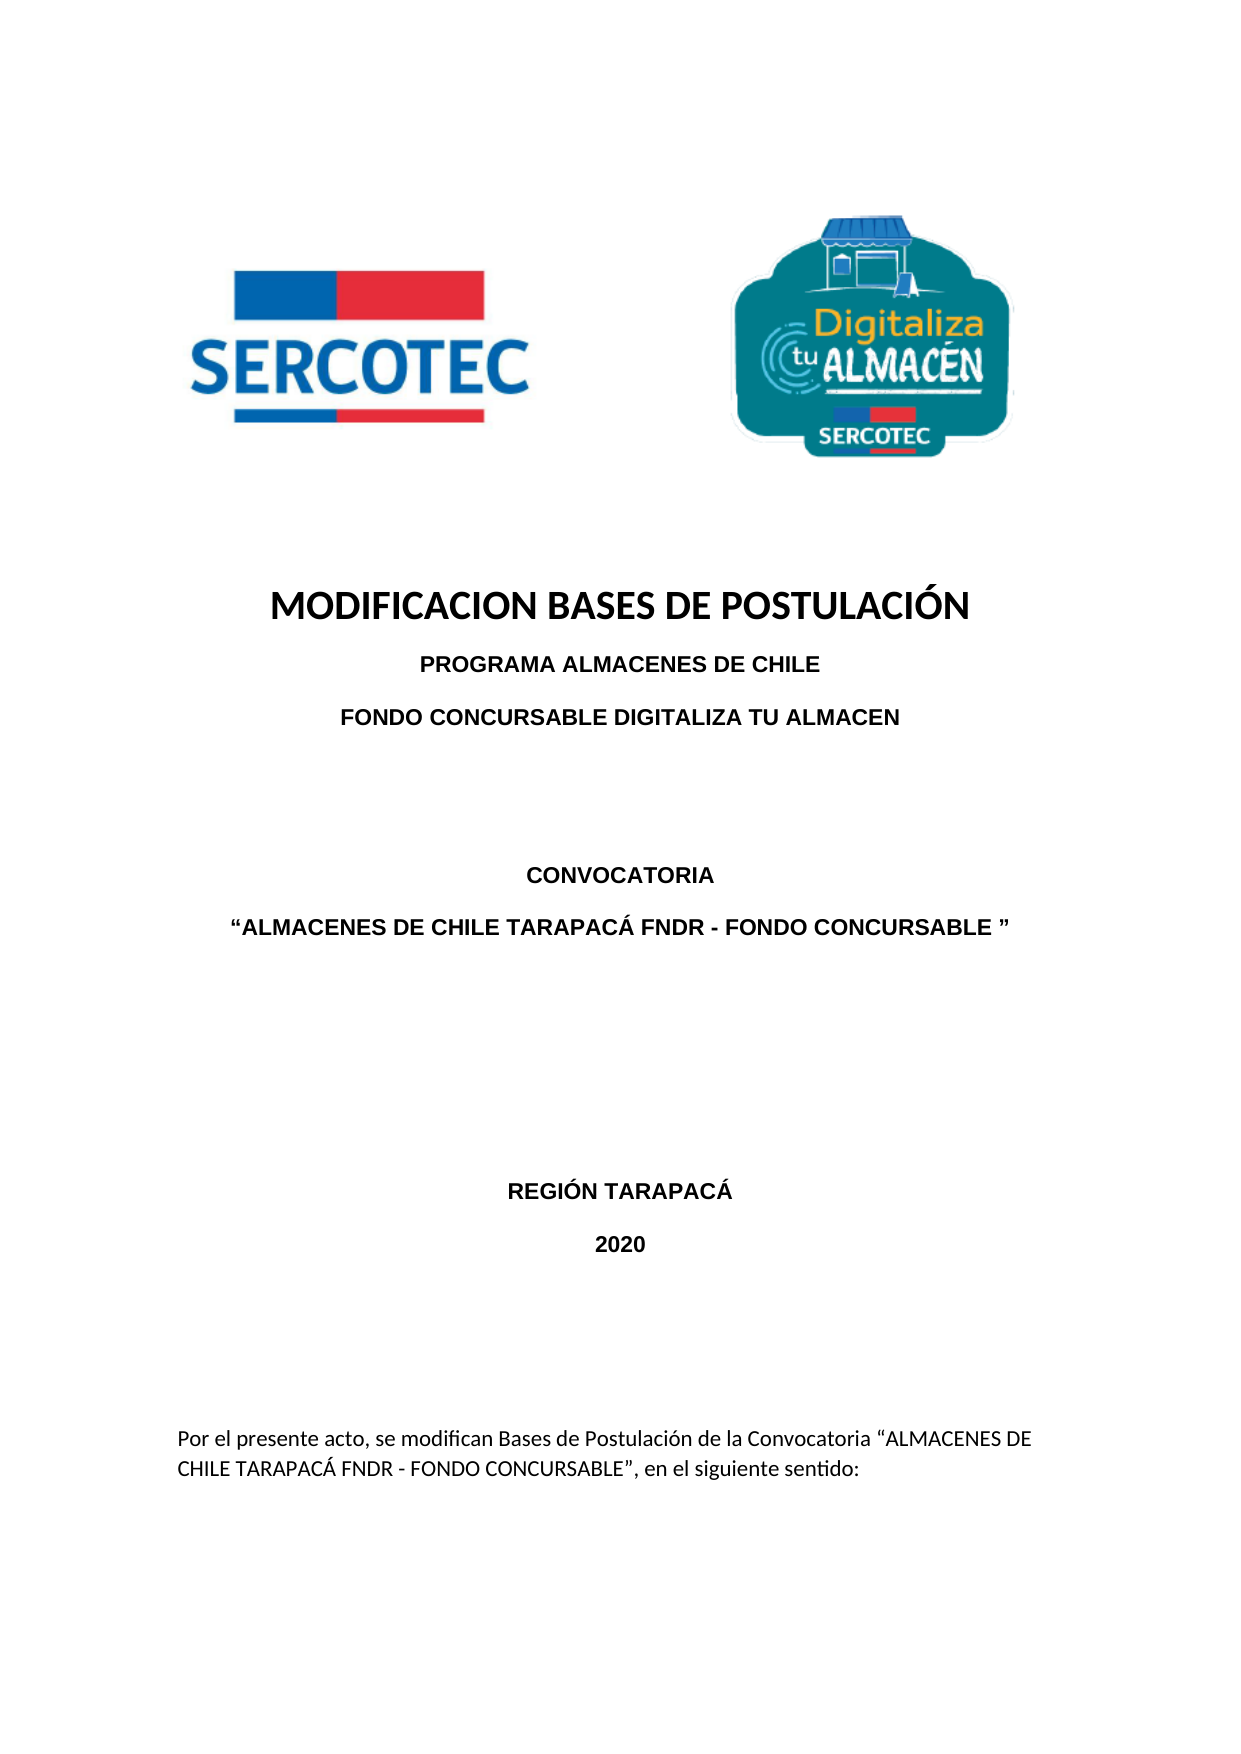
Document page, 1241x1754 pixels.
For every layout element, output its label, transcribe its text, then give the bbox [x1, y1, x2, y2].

text Por el presente acto, se modifican Bases de Postulación de la Convocatoria “ALMACENES DE CHILE TARAPACÁ FNDR - FONDO CONCURSABLE”, en el siguiente sentido: [177, 1424, 1063, 1482]
text “ALMACENES DE CHILE TARAPACÁ FNDR - FONDO CONCURSABLE ” [177, 914, 1063, 941]
text FONDO CONCURSABLE DIGITALIZA TU ALMACEN [177, 703, 1063, 730]
picture [176, 194, 1063, 512]
text PROGRAMA ALMACENES DE CHILE [177, 651, 1063, 677]
text 2020 [177, 1231, 1063, 1257]
text MODIFICACION BASES DE POSTULACIÓN [177, 579, 1063, 630]
text CONVOCATORIA [177, 862, 1063, 888]
text REGIÓN TARAPACÁ [177, 1178, 1063, 1204]
